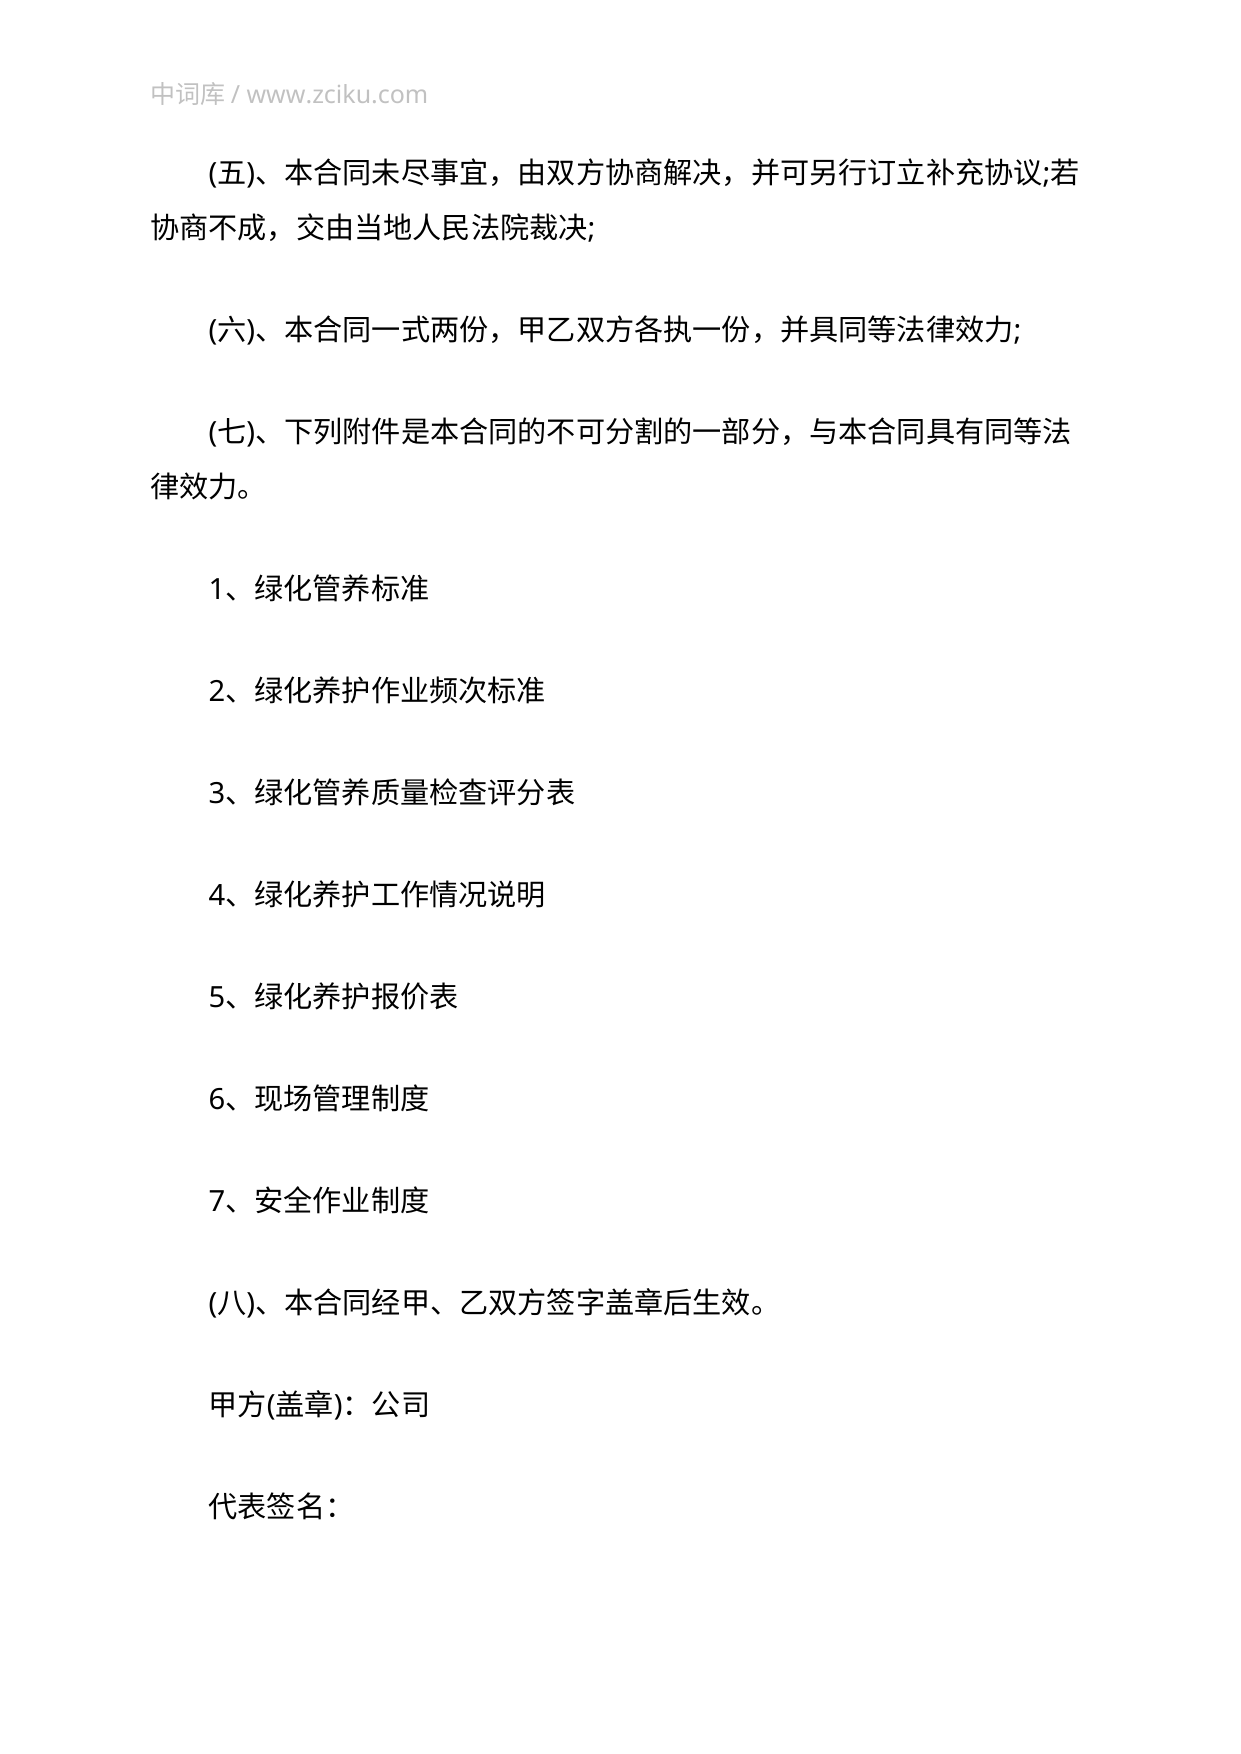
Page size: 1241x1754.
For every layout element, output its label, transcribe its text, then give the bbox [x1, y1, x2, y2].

text 7、安全作业制度 [150, 1178, 1090, 1220]
text (八)、本合同经甲、乙双方签字盖章后生效。 [150, 1279, 1090, 1322]
text 5、绿化养护报价表 [150, 974, 1090, 1016]
text 4、绿化养护工作情况说明 [150, 872, 1090, 914]
text (五)、本合同未尽事宜，由双方协商解决，并可另行订立补充协议;若协商不成，交由当地人民法院裁决; [150, 150, 1090, 247]
text 2、绿化养护作业频次标准 [150, 668, 1090, 710]
text (七)、下列附件是本合同的不可分割的一部分，与本合同具有同等法律效力。 [150, 409, 1090, 506]
text (六)、本合同一式两份，甲乙双方各执一份，并具同等法律效力; [150, 307, 1090, 349]
text 6、现场管理制度 [150, 1076, 1090, 1118]
text 3、绿化管养质量检查评分表 [150, 770, 1090, 812]
text 代表签名： [150, 1483, 1090, 1526]
text 甲方(盖章)：公司 [150, 1382, 1090, 1424]
text 1、绿化管养标准 [150, 566, 1090, 608]
